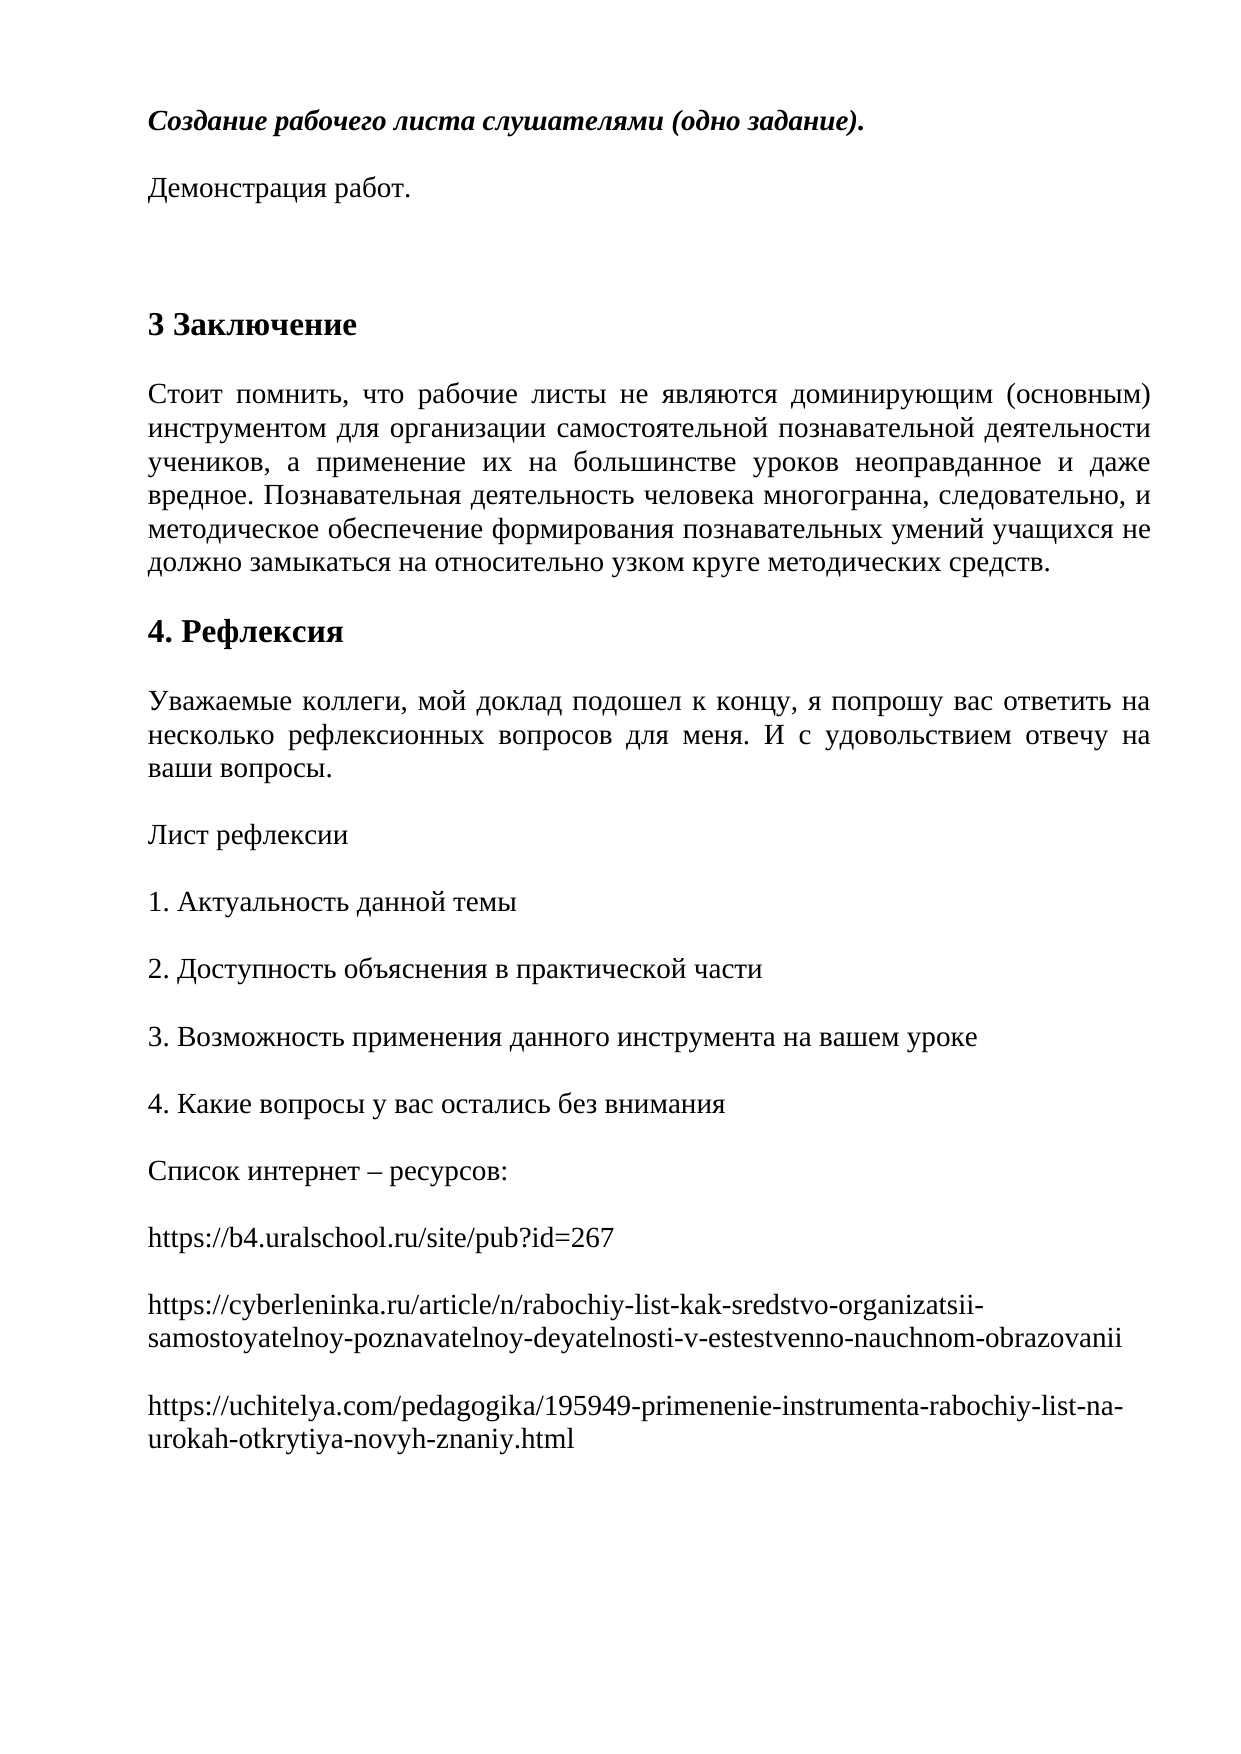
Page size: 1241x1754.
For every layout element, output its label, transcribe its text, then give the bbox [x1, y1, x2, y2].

text 3 Заключение [148, 305, 1152, 343]
text 4. Какие вопросы у вас остались без внимания [148, 1086, 1152, 1119]
text Демонстрация работ. [148, 171, 1152, 204]
text Уважаемые коллеги, мой доклад подошел к концу, я попрошу вас ответить на несколько рефлексионных вопросов для меня. И с удовольствием отвечу на ваши вопросы. [148, 683, 1152, 784]
text 4. Рефлексия [148, 611, 1152, 650]
text 2. Доступность объяснения в практической части [148, 952, 1152, 985]
text 3. Возможность применения данного инструмента на вашем уроке [148, 1019, 1152, 1052]
text https://uchitelya.com/pedagogika/195949-primenenie-instrumenta-rabochiy-list-na-urokah-otkrytiya-novyh-znaniy.html [148, 1388, 1152, 1455]
text 1. Актуальность данной темы [148, 884, 1152, 918]
text Лист рефлексии [148, 817, 1152, 851]
text Создание рабочего листа слушателями (одно задание). [148, 103, 1152, 137]
text https://b4.uralschool.ru/site/pub?id=267 [148, 1220, 1152, 1253]
text Стоит помнить, что рабочие листы не являются доминирующим (основным) инструментом для организации самостоятельной познавательной деятельности учеников, а применение их на большинстве уроков неоправданное и даже вредное. Познавательная деятельность человека многогранна, следовательно, и методическое обеспечение формирования познавательных умений учащихся не должно замыкаться на относительно узком круге методических средств. [148, 377, 1152, 578]
text https://cyberleninka.ru/article/n/rabochiy-list-kak-sredstvo-organizatsii-samostoyatelnoy-poznavatelnoy-deyatelnosti-v-estestvenno-nauchnom-obrazovanii [148, 1287, 1152, 1354]
text Список интернет – ресурсов: [148, 1153, 1152, 1186]
